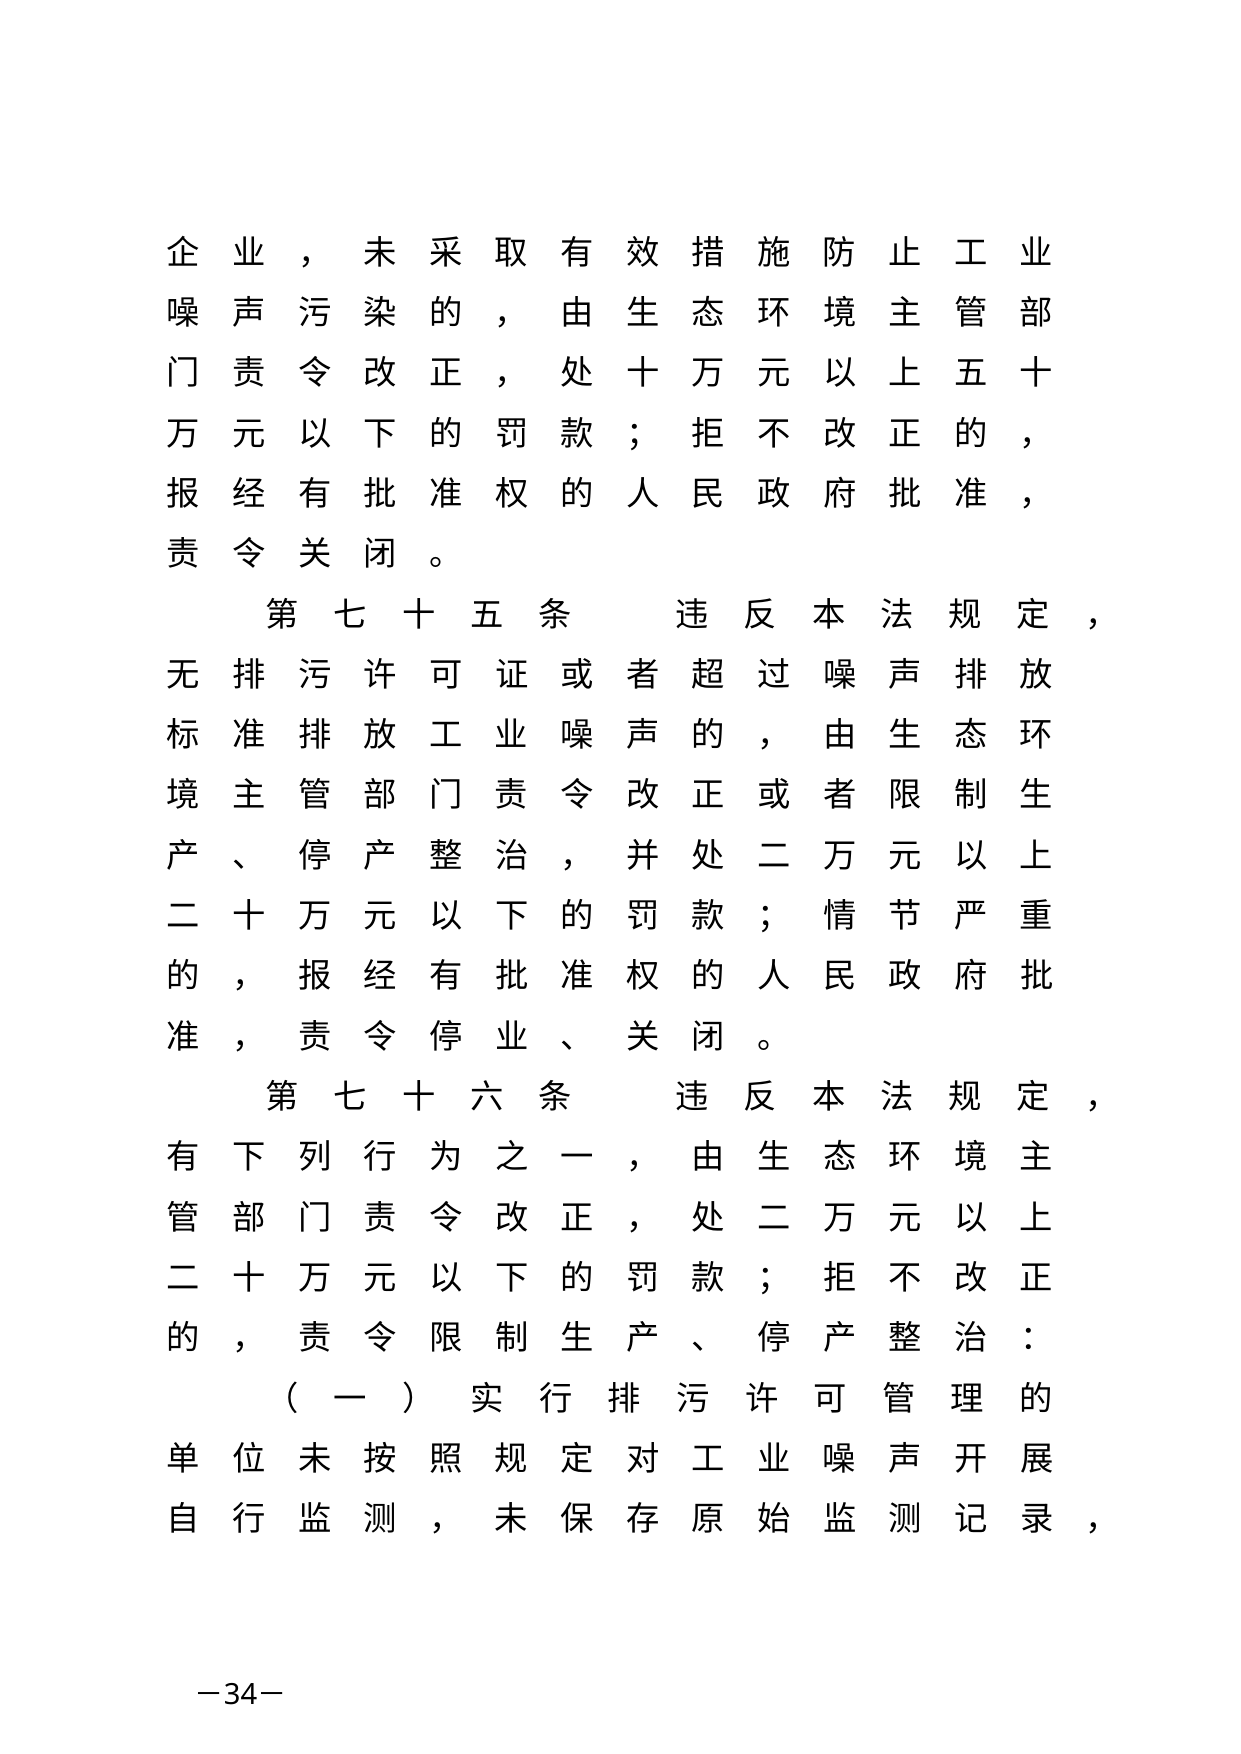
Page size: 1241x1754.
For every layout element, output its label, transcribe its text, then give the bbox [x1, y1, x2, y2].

text 第七十五条 违反本法规定，无排污许可证或者超过噪声排放标准排放工业噪声的，由生态环境主管部门责令改正或者限制生产、停产整治，并处二万元以上二十万元以下的罚款；情节严重的，报经有批准权的人民政府批准，责令停业、关闭。 [167, 581, 1085, 1064]
text 第七十六条 违反本法规定，有下列行为之一，由生态环境主管部门责令改正，处二万元以上二十万元以下的罚款；拒不改正的，责令限制生产、停产整治： [167, 1064, 1085, 1365]
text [167, 1365, 1085, 1546]
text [167, 219, 1085, 581]
